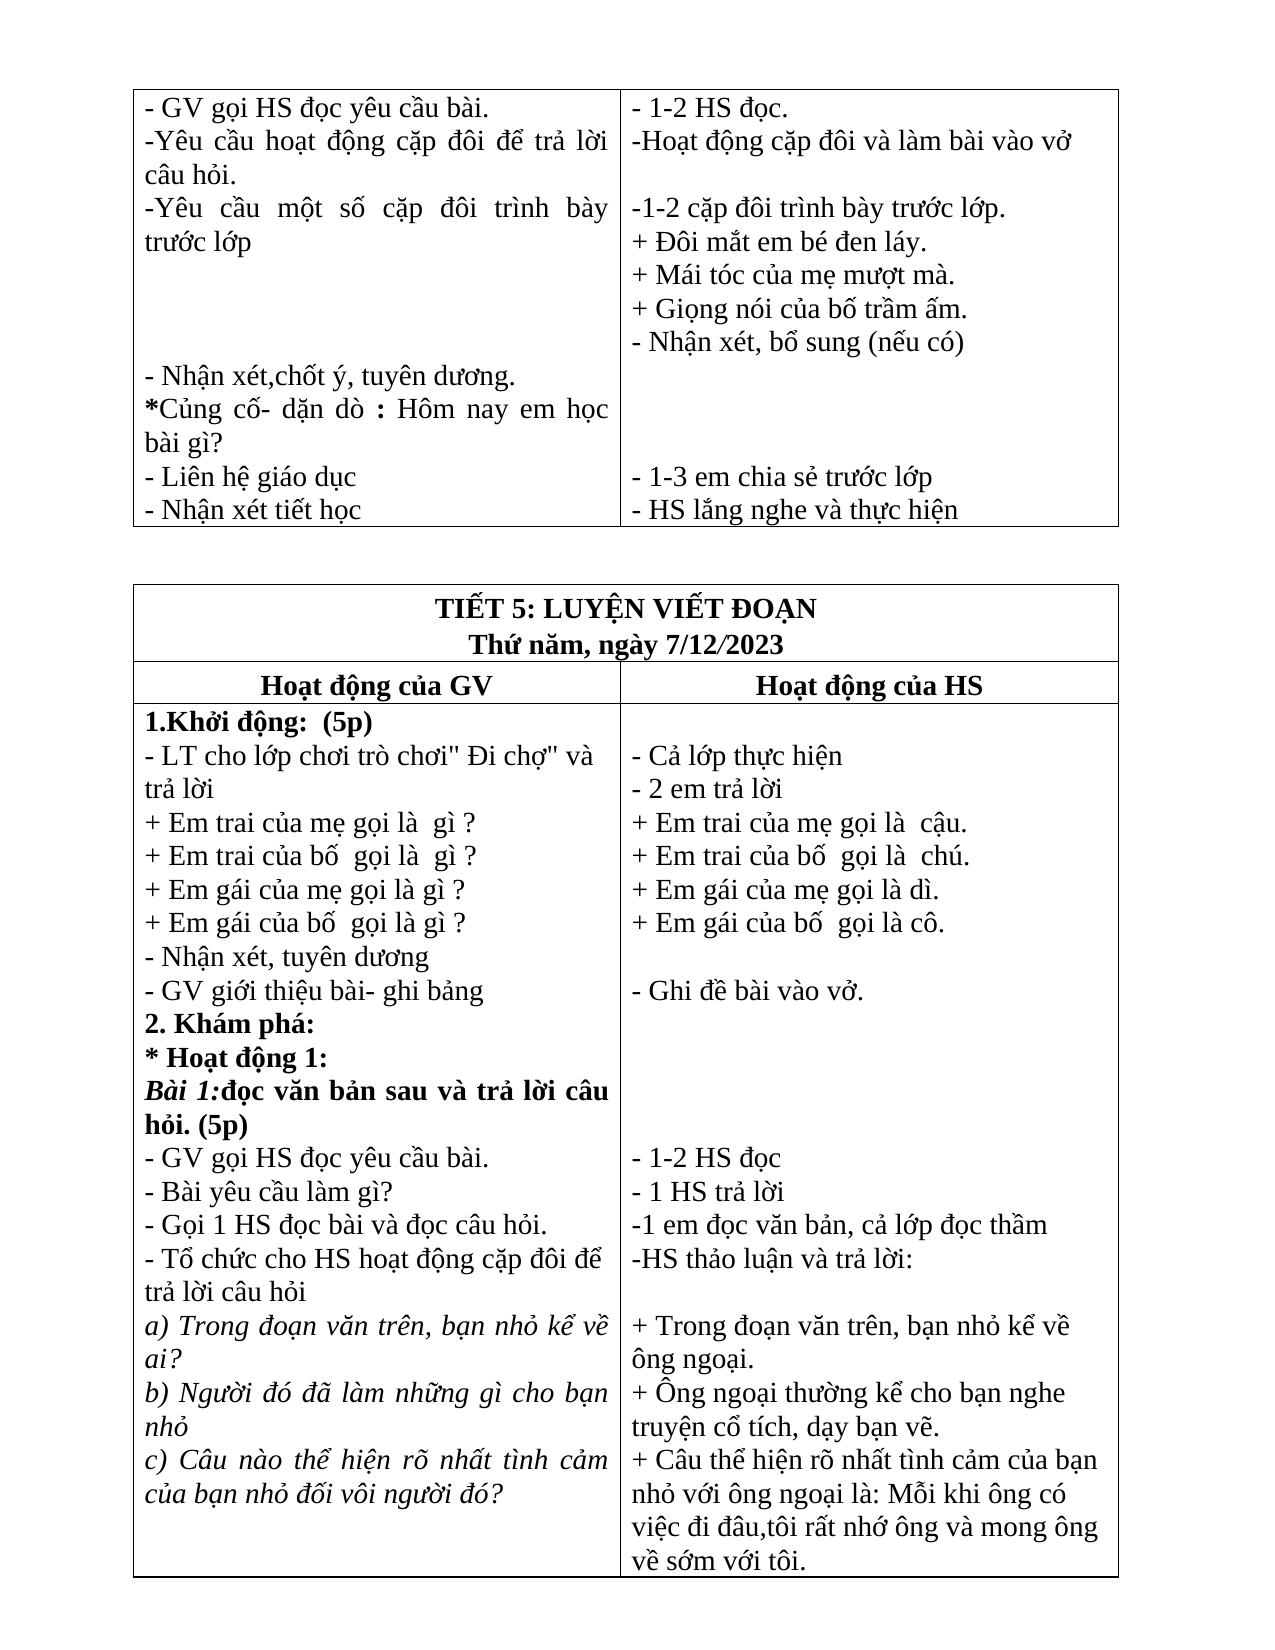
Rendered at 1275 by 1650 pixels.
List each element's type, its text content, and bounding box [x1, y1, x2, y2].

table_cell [621, 704, 1118, 1576]
table_cell Hoạt động của HS [621, 662, 1118, 703]
table_cell Hoạt động của GV [134, 662, 620, 703]
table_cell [621, 90, 1118, 526]
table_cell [134, 90, 620, 526]
table_header TIẾT 5: LUYỆN VIẾT ĐOẠN Thứ năm, ngày 7/12/2023 [134, 585, 1118, 661]
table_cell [134, 704, 620, 1576]
